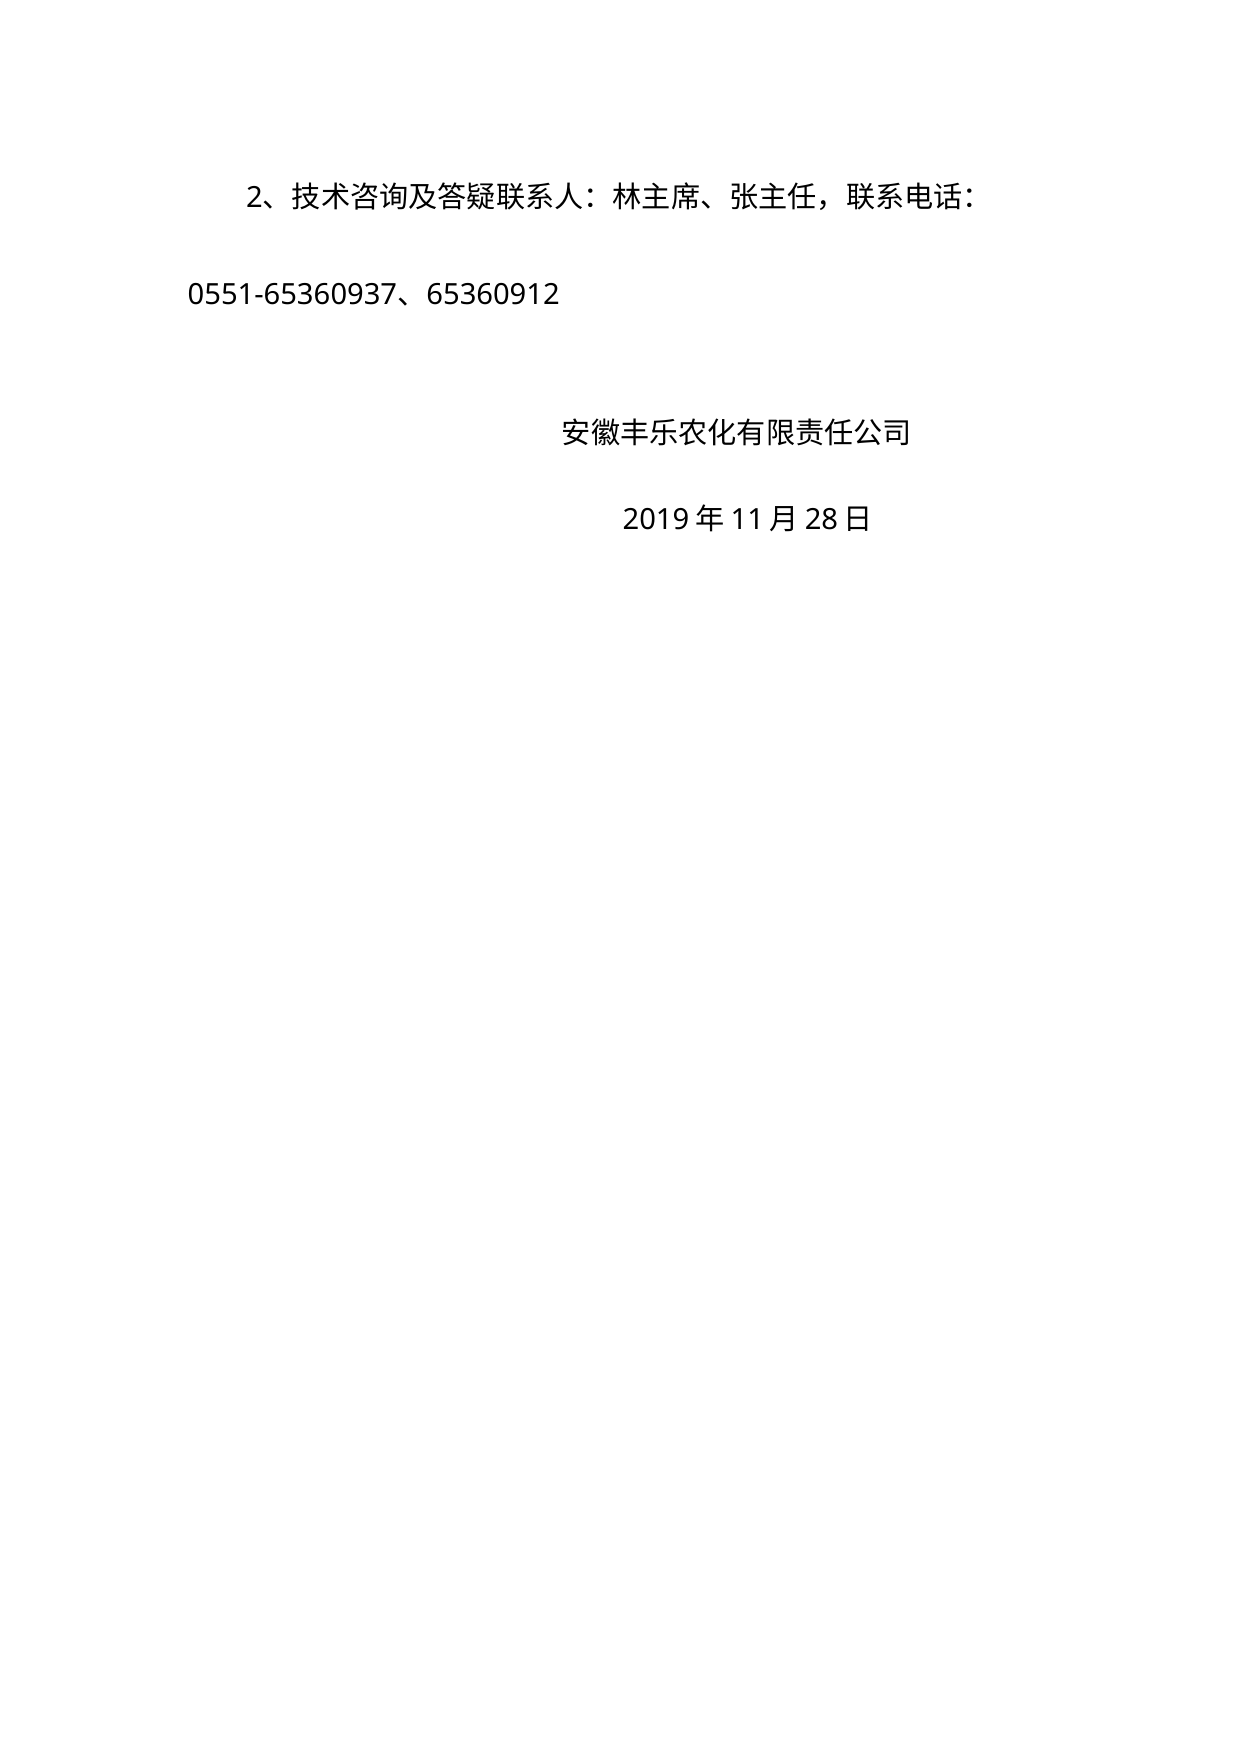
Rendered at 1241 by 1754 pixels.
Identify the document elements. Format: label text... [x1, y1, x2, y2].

text 2、技术咨询及答疑联系人：林主席、张主任，联系电话：0551-65360937、65360912 [187, 162, 1053, 324]
text 安徽丰乐农化有限责任公司 [187, 398, 1053, 463]
text 2019年11月28日 [187, 484, 1053, 549]
